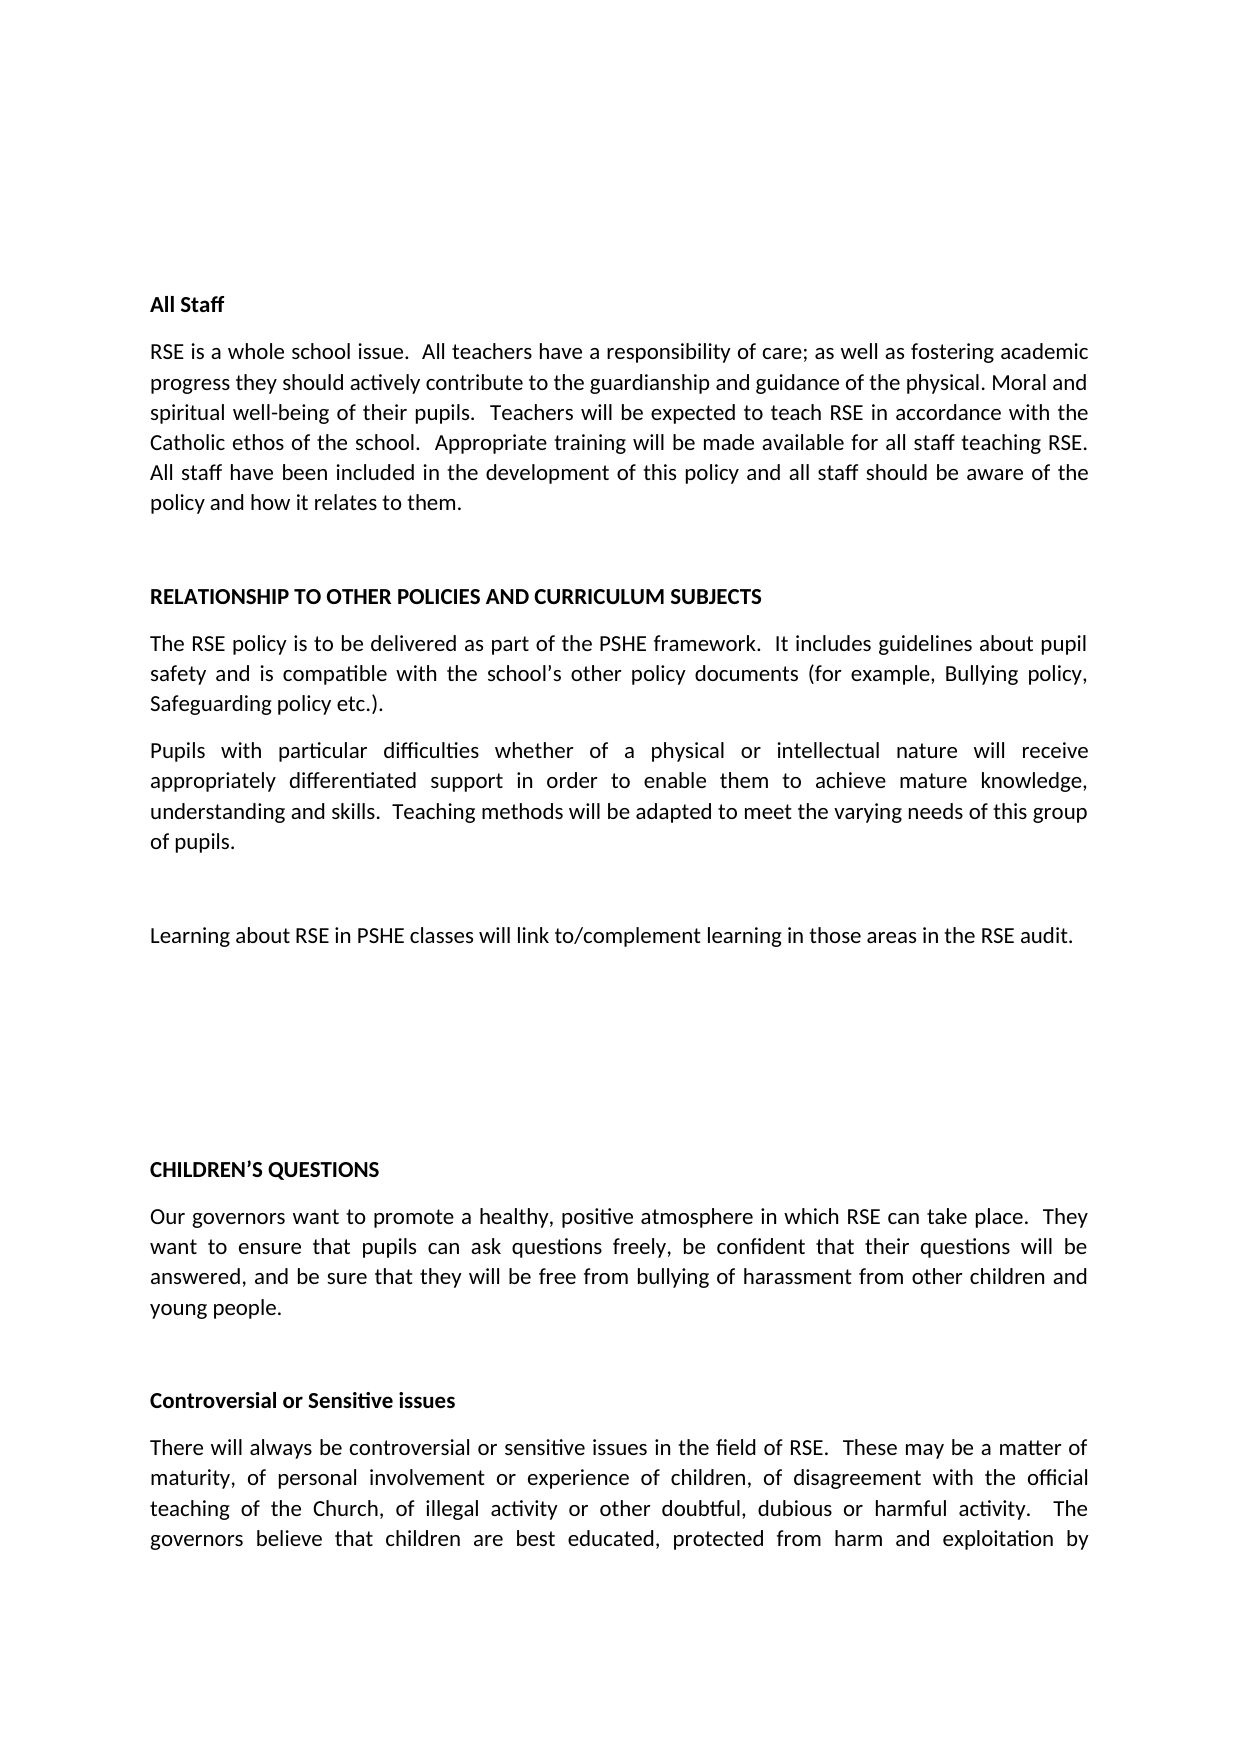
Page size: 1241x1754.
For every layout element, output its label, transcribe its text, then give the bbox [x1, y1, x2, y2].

text CHILDREN’S QUESTIONS [150, 1155, 1090, 1183]
text RELATIONSHIP TO OTHER POLICIES AND CURRICULUM SUBJECTS [150, 582, 1090, 610]
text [150, 1433, 1090, 1552]
text Pupils with particular difficulties whether of a physical or intellectual nature will receive appropriately differentiated support in order to enable them to achieve mature knowledge, understanding and skills. Teaching methods will be adapted to meet the varying needs of this group of pupils. [150, 736, 1090, 855]
text Controversial or Sensitive issues [150, 1386, 1090, 1414]
text All Staff [150, 291, 1090, 319]
text The RSE policy is to be delivered as part of the PSHE framework. It includes guidelines about pupil safety and is compatible with the school’s other policy documents (for example, Bullying policy, Safeguarding policy etc.). [150, 629, 1090, 718]
text RSE is a whole school issue. All teachers have a responsibility of care; as well as fostering academic progress they should actively contribute to the guardianship and guidance of the physical. Moral and spiritual well-being of their pupils. Teachers will be expected to teach RSE in accordance with the Catholic ethos of the school. Appropriate training will be made available for all staff teaching RSE. All staff have been included in the development of this policy and all staff should be aware of the policy and how it relates to them. [150, 337, 1090, 517]
text Our governors want to promote a healthy, positive atmosphere in which RSE can take place. They want to ensure that pupils can ask questions freely, be confident that their questions will be answered, and be sure that they will be free from bullying of harassment from other children and young people. [150, 1202, 1090, 1321]
text Learning about RSE in PSHE classes will link to/complement learning in those areas in the RSE audit. [150, 921, 1090, 949]
